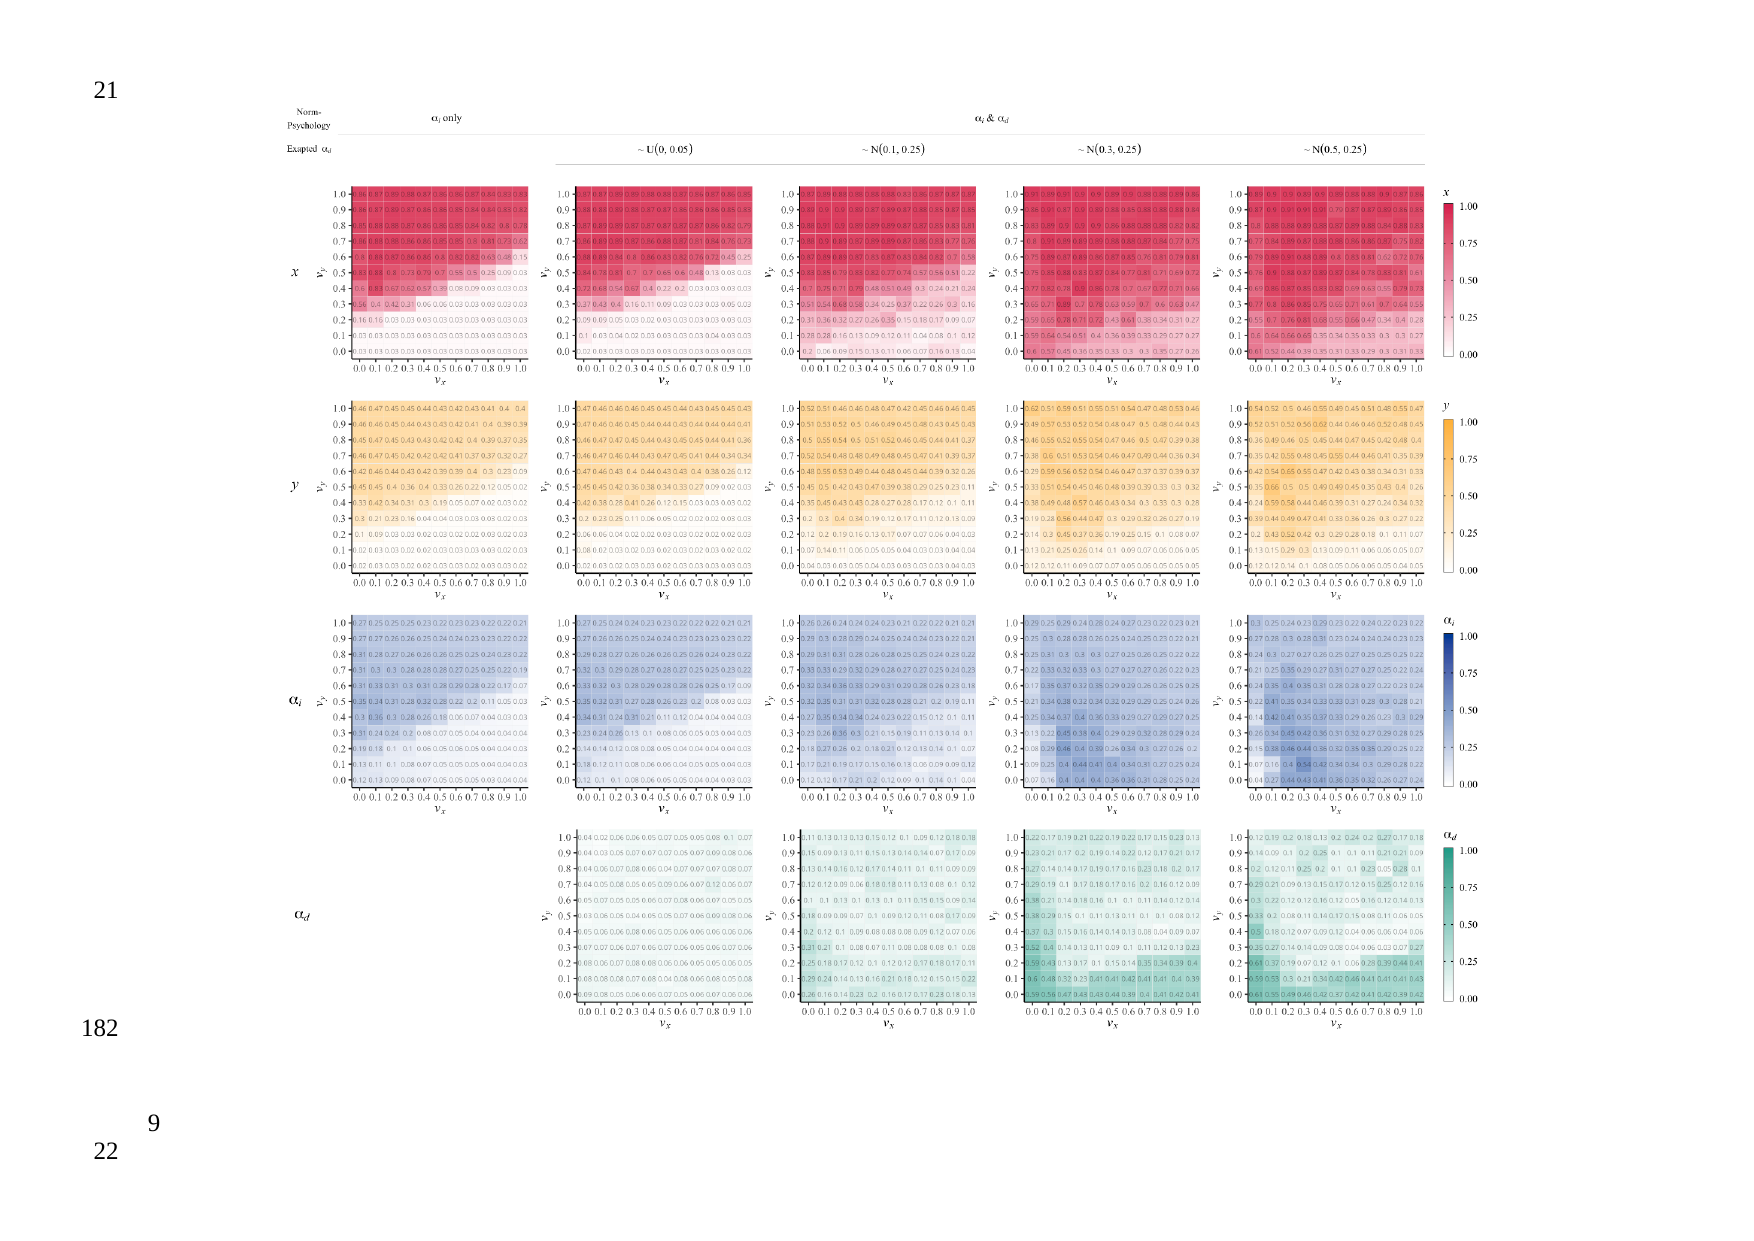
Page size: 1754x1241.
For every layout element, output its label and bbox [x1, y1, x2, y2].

picture [272, 103, 1482, 1037]
